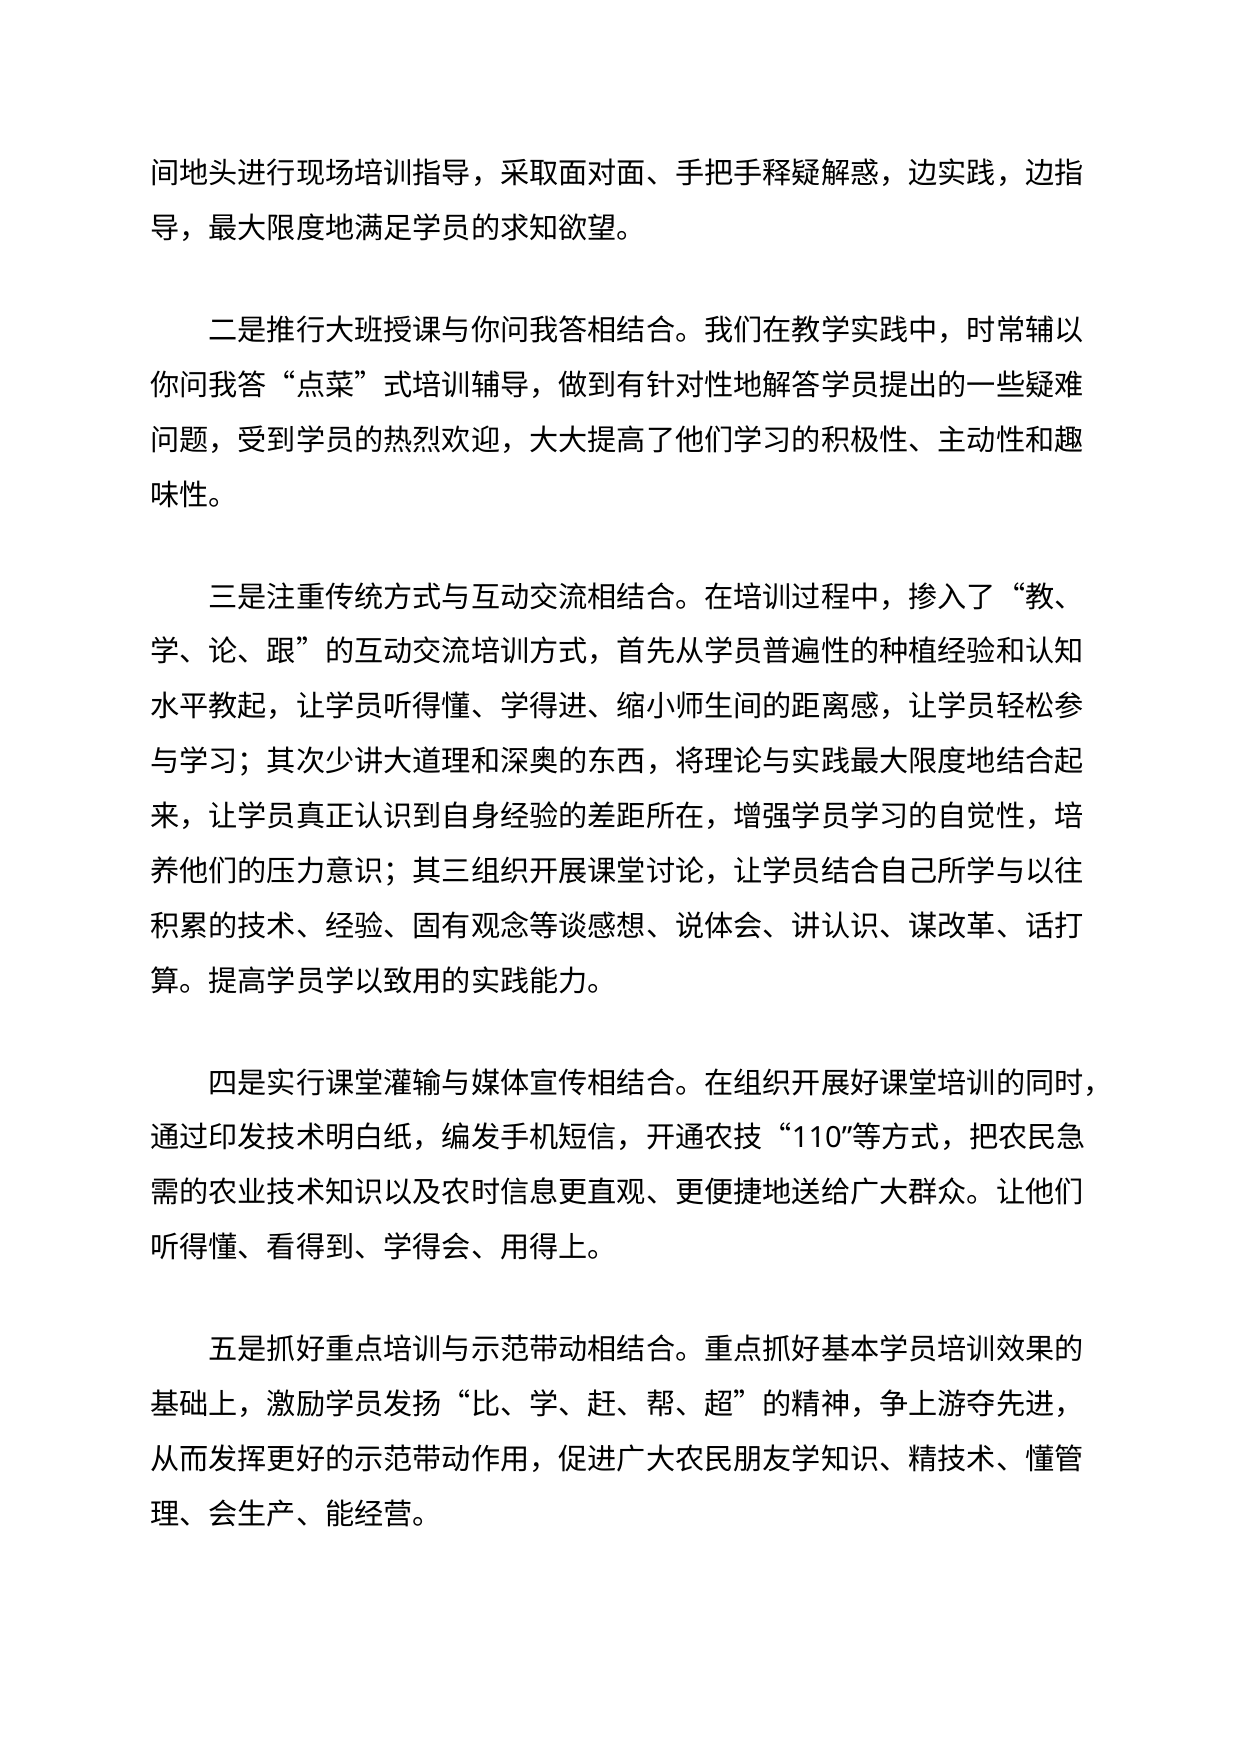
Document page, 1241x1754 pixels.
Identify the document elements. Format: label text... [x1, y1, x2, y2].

text 五是抓好重点培训与示范带动相结合。重点抓好基本学员培训效果的基础上，激励学员发扬“比、学、赶、帮、超”的精神，争上游夺先进，从而发挥更好的示范带动作用，促进广大农民朋友学知识、精技术、懂管理、会生产、能经营。 [150, 1326, 1090, 1533]
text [150, 150, 1090, 247]
text 三是注重传统方式与互动交流相结合。在培训过程中，掺入了“教、学、论、跟”的互动交流培训方式，首先从学员普遍性的种植经验和认知水平教起，让学员听得懂、学得进、缩小师生间的距离感，让学员轻松参与学习；其次少讲大道理和深奥的东西，将理论与实践最大限度地结合起来，让学员真正认识到自身经验的差距所在，增强学员学习的自觉性，培养他们的压力意识；其三组织开展课堂讨论，让学员结合自己所学与以往积累的技术、经验、固有观念等谈感想、说体会、讲认识、谋改革、话打算。提高学员学以致用的实践能力。 [150, 573, 1090, 1000]
text 四是实行课堂灌输与媒体宣传相结合。在组织开展好课堂培训的同时，通过印发技术明白纸，编发手机短信，开通农技“110”等方式，把农民急需的农业技术知识以及农时信息更直观、更便捷地送给广大群众。让他们听得懂、看得到、学得会、用得上。 [150, 1059, 1090, 1266]
text 二是推行大班授课与你问我答相结合。我们在教学实践中，时常辅以你问我答“点菜”式培训辅导，做到有针对性地解答学员提出的一些疑难问题，受到学员的热烈欢迎，大大提高了他们学习的积极性、主动性和趣味性。 [150, 307, 1090, 514]
